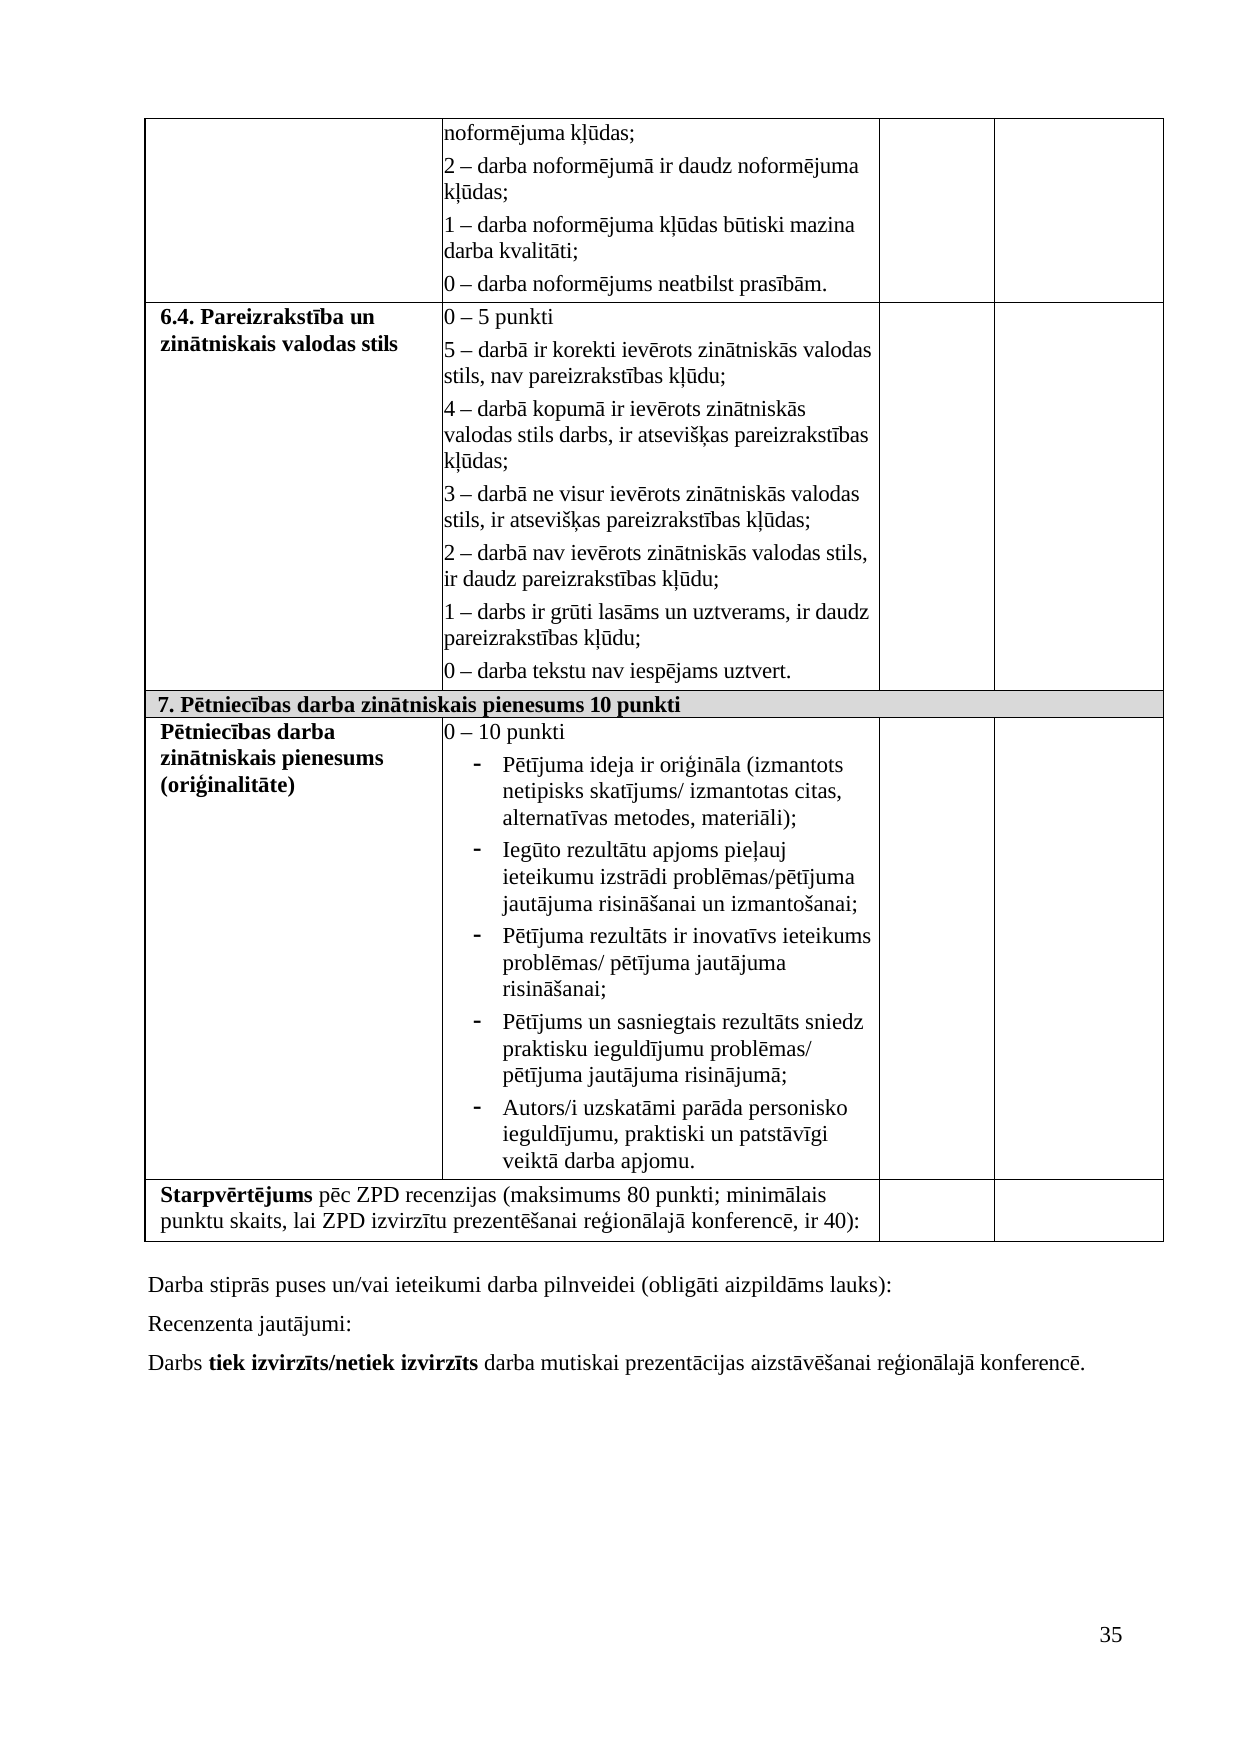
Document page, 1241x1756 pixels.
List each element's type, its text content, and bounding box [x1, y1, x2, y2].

text Darba stiprās puses un/vai ieteikumi darba pilnveidei (obligāti aizpildāms lauks): [148, 1271, 1122, 1297]
table_cell 0 – 5 punkti 5 – darbā ir korekti ievērots zinātniskās valodas stils, nav pareizrakstības kļūdu; 4 – darbā kopumā ir ievērots zinātniskās valodas stils darbs, ir atsevišķas pareizrakstības kļūdas; 3 – darbā ne visur ievērots zinātniskās valodas stils, ir atsevišķas pareizrakstības kļūdas; 2 – darbā nav ievērots zinātniskās valodas stils, ir daudz pareizrakstības kļūdu; 1 – darbs ir grūti lasāms un uztverams, ir daudz pareizrakstības kļūdu; 0 – darba tekstu nav iespējams uztvert. [443, 303, 879, 690]
table_cell [880, 1180, 994, 1241]
table_cell Pētniecības darba zinātniskais pienesums (oriģinalitāte) [146, 718, 442, 1179]
table_cell [880, 119, 994, 302]
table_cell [146, 119, 442, 302]
table_cell [995, 119, 1163, 302]
table_cell [995, 1180, 1163, 1241]
text Darbs tiek izvirzīts/netiek izvirzīts darba mutiskai prezentācijas aizstāvēšanai reģionālajā konferencē. [148, 1349, 1122, 1375]
table_cell Starpvērtējums pēc ZPD recenzijas (maksimums 80 punkti; minimālais punktu skaits, lai ZPD izvirzītu prezentēšanai reģionālajā konferencē, ir 40): [146, 1180, 879, 1241]
table_cell 6.4. Pareizrakstība un zinātniskais valodas stils [146, 303, 442, 690]
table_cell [443, 119, 879, 302]
text Recenzenta jautājumi: [148, 1310, 1122, 1336]
table_cell [880, 718, 994, 1179]
table_cell [995, 303, 1163, 690]
table_cell [880, 303, 994, 690]
table_cell 7. Pētniecības darba zinātniskais pienesums 10 punkti [146, 691, 1163, 717]
table_cell 0 – 10 punkti Pētījuma ideja ir oriģināla (izmantots netipisks skatījums/ izmantotas citas, alternatīvas metodes, materiāli); Iegūto rezultātu apjoms pieļauj ieteikumu izstrādi problēmas/pētījuma jautājuma risināšanai un izmantošanai; Pētījuma rezultāts ir inovatīvs ieteikums problēmas/ pētījuma jautājuma risināšanai; Pētījums un sasniegtais rezultāts sniedz praktisku ieguldījumu problēmas/ pētījuma jautājuma risinājumā; Autors/i uzskatāmi parāda personisko ieguldījumu, praktiski un patstāvīgi veiktā darba apjomu. [443, 718, 879, 1179]
table_cell [995, 718, 1163, 1179]
